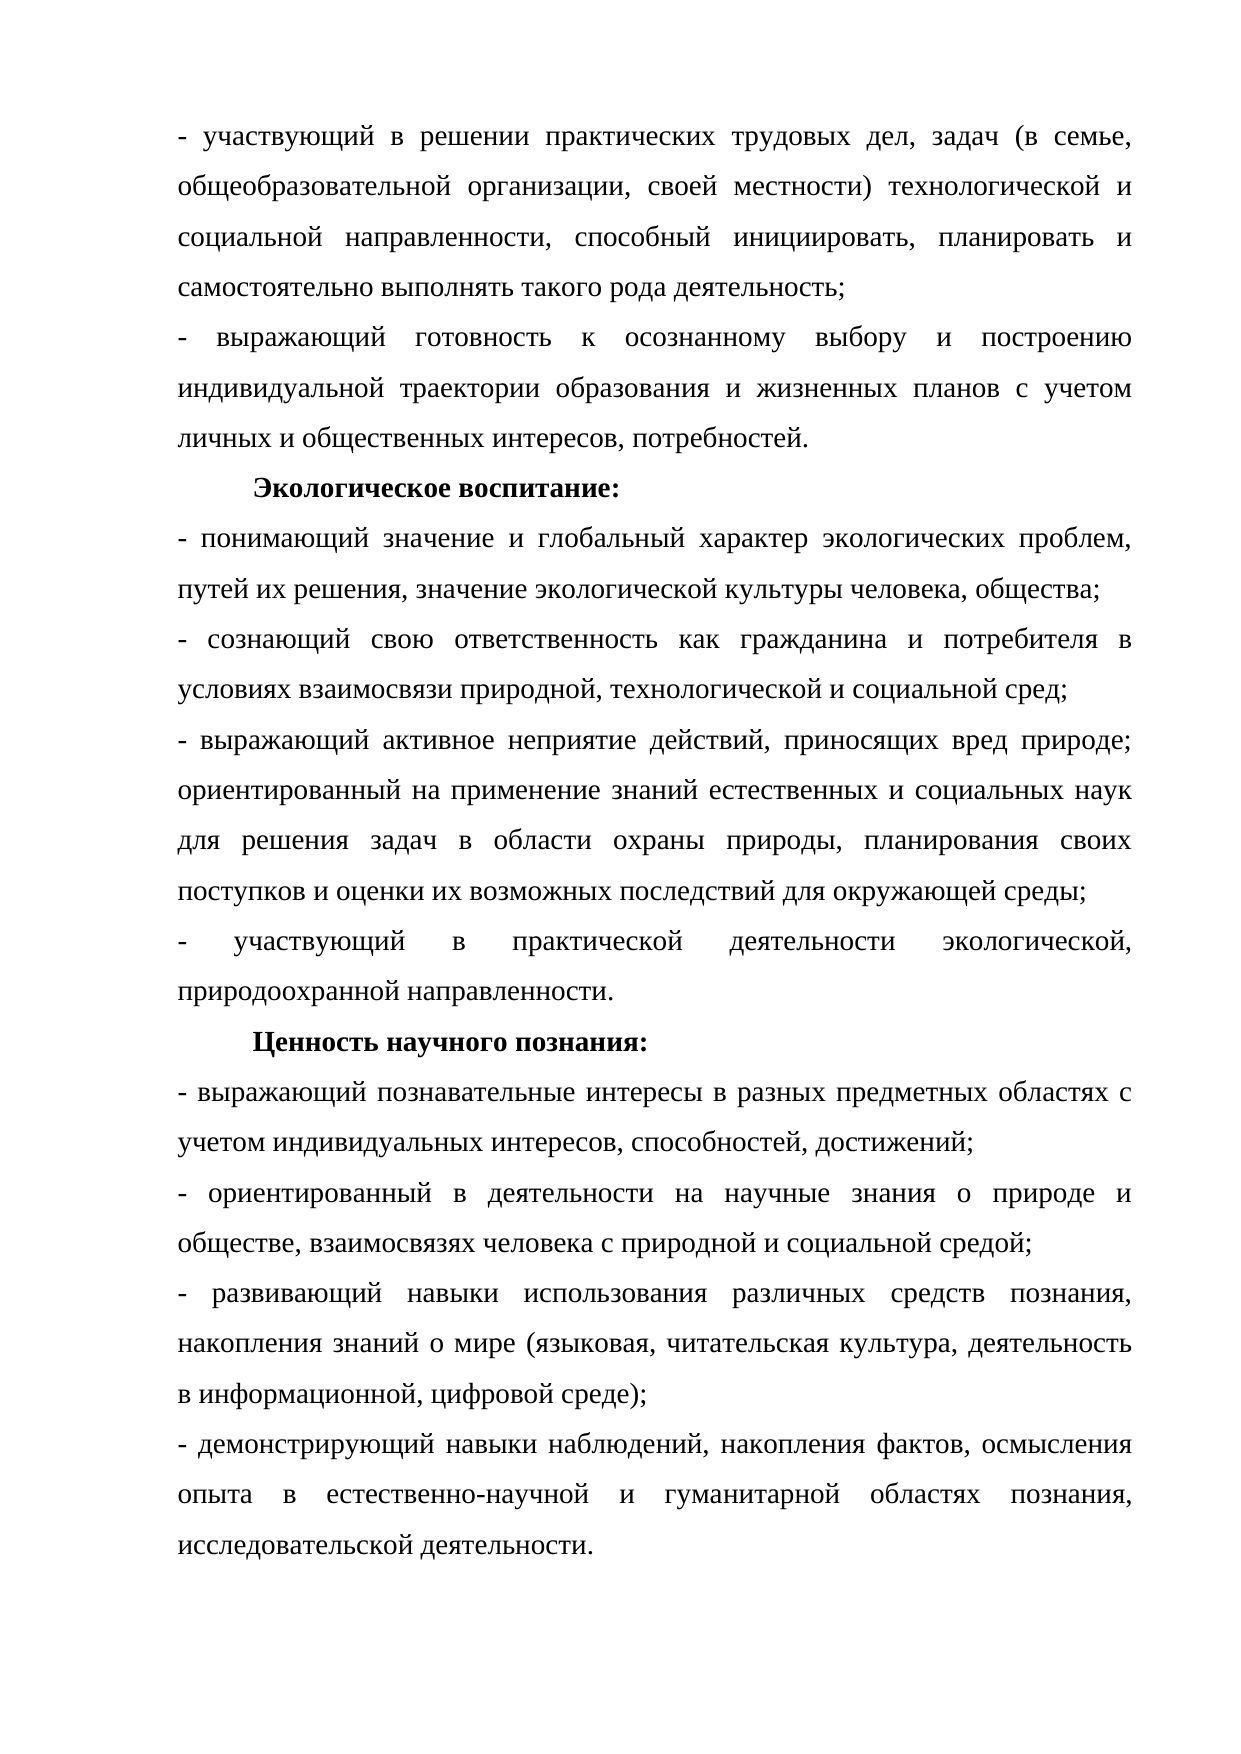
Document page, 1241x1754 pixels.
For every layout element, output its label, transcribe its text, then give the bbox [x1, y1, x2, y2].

text - выражающий готовность к осознанному выбору и построению индивидуальной траектории образования и жизненных планов с учетом личных и общественных интересов, потребностей. [177, 319, 1133, 453]
text - участвующий в решении практических трудовых дел, задач (в семье, общеобразовательной организации, своей местности) технологической и социальной направленности, способный инициировать, планировать и самостоятельно выполнять такого рода деятельность; [177, 118, 1133, 303]
text - понимающий значение и глобальный характер экологических проблем, путей их решения, значение экологической культуры человека, общества; [177, 521, 1133, 604]
text Экологическое воспитание: [177, 470, 1152, 504]
text - ориентированный в деятельности на научные знания о природе и обществе, взаимосвязях человека с природной и социальной средой; [177, 1175, 1133, 1258]
text - выражающий познавательные интересы в разных предметных областях с учетом индивидуальных интересов, способностей, достижений; [177, 1074, 1133, 1158]
text - участвующий в практической деятельности экологической, природоохранной направленности. [177, 923, 1133, 1007]
text - демонстрирующий навыки наблюдений, накопления фактов, осмысления опыта в естественно-научной и гуманитарной областях познания, исследовательской деятельности. [177, 1426, 1133, 1560]
text Ценность научного познания: [177, 1024, 1152, 1057]
text - выражающий активное неприятие действий, приносящих вред природе; ориентированный на применение знаний естественных и социальных наук для решения задач в области охраны природы, планирования своих поступков и оценки их возможных последствий для окружающей среды; [177, 722, 1133, 906]
text - сознающий свою ответственность как гражданина и потребителя в условиях взаимосвязи природной, технологической и социальной сред; [177, 621, 1133, 705]
text - развивающий навыки использования различных средств познания, накопления знаний о мире (языковая, читательская культура, деятельность в информационной, цифровой среде); [177, 1275, 1133, 1409]
